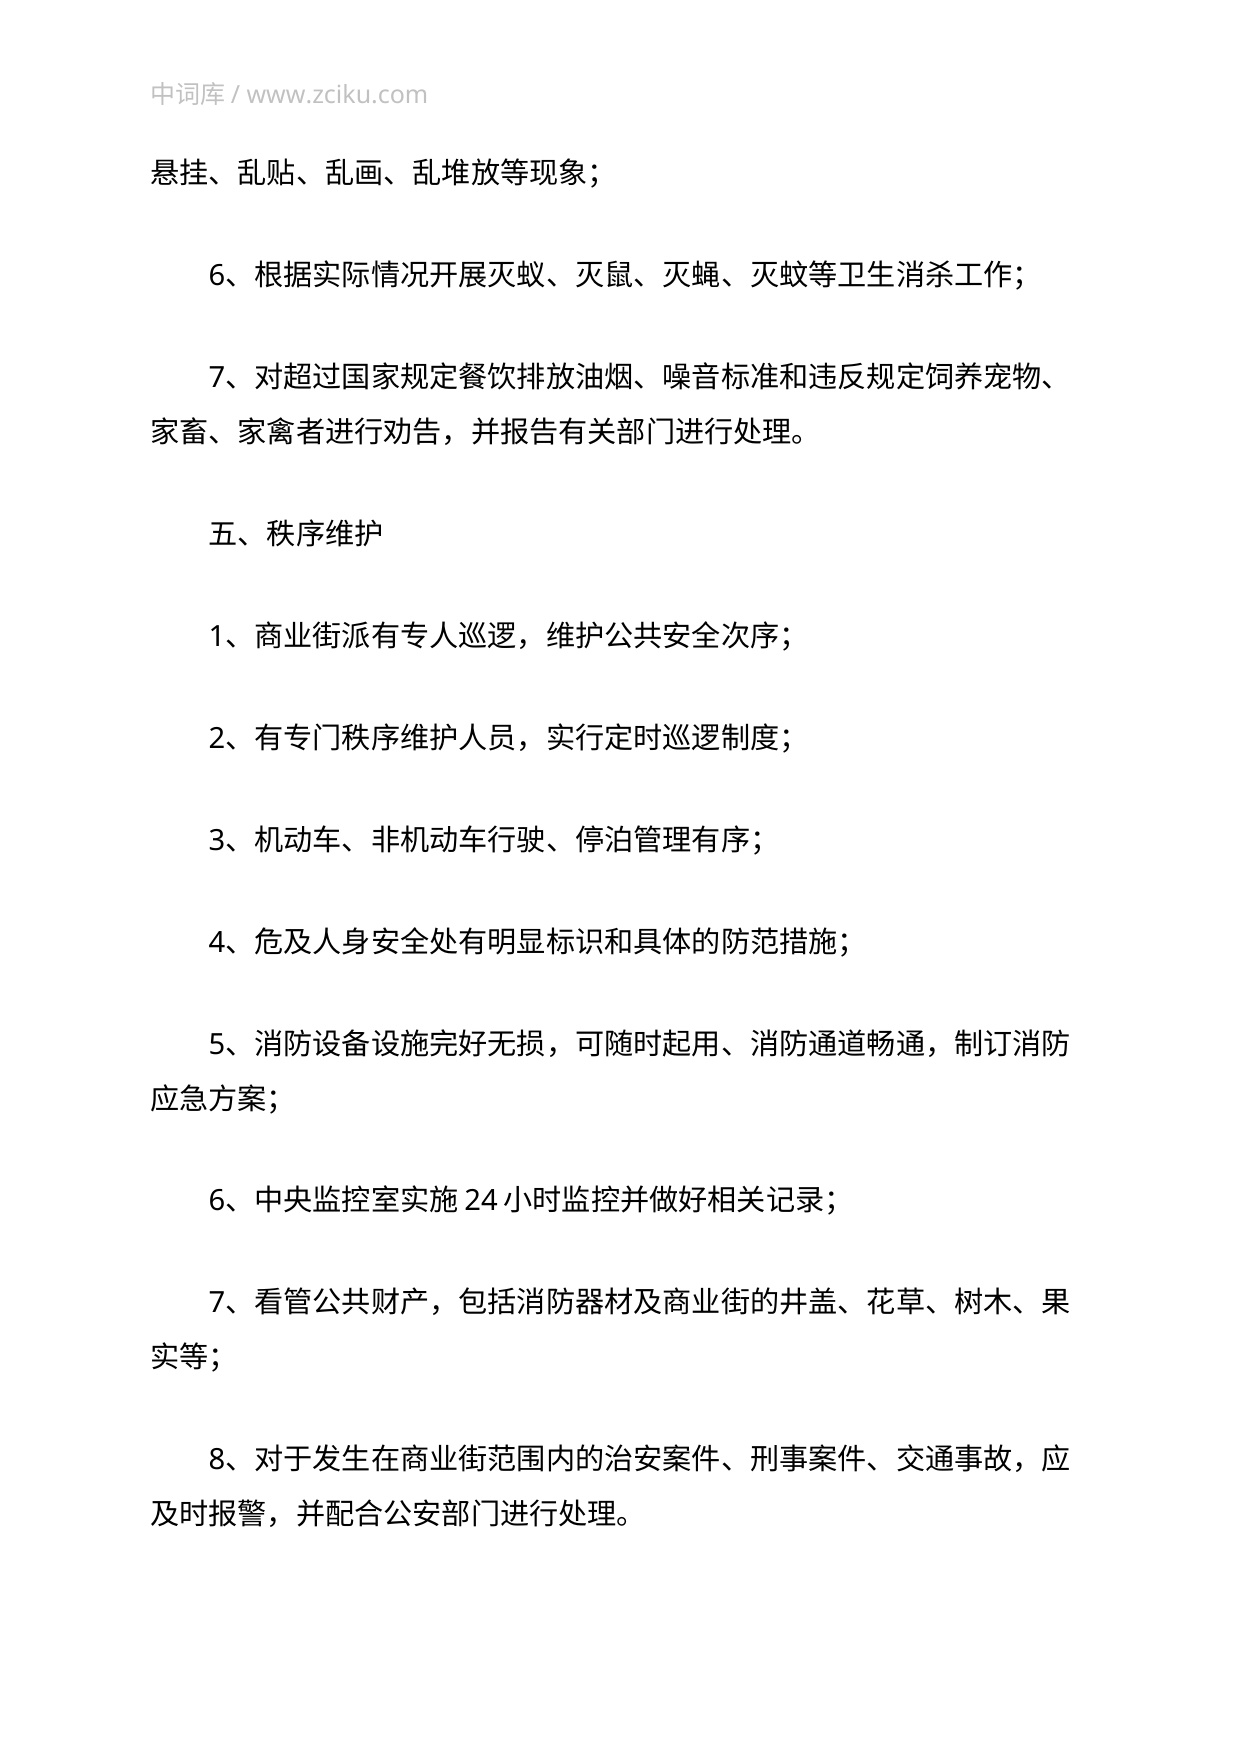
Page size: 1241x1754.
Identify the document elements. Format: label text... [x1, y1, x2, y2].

text 6、中央监控室实施24小时监控并做好相关记录； [150, 1177, 1090, 1219]
text 8、对于发生在商业街范围内的治安案件、刑事案件、交通事故，应及时报警，并配合公安部门进行处理。 [150, 1436, 1090, 1533]
text 3、机动车、非机动车行驶、停泊管理有序； [150, 816, 1090, 859]
text 五、秩序维护 [150, 511, 1090, 553]
text 4、危及人身安全处有明显标识和具体的防范措施； [150, 918, 1090, 961]
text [150, 150, 1090, 192]
text 2、有专门秩序维护人员，实行定时巡逻制度； [150, 714, 1090, 757]
text 7、看管公共财产，包括消防器材及商业街的井盖、花草、树木、果实等； [150, 1279, 1090, 1376]
text 7、对超过国家规定餐饮排放油烟、噪音标准和违反规定饲养宠物、家畜、家禽者进行劝告，并报告有关部门进行处理。 [150, 354, 1090, 451]
text 1、商业街派有专人巡逻，维护公共安全次序； [150, 612, 1090, 655]
text 5、消防设备设施完好无损，可随时起用、消防通道畅通，制订消防应急方案； [150, 1020, 1090, 1117]
text 6、根据实际情况开展灭蚁、灭鼠、灭蝇、灭蚊等卫生消杀工作； [150, 252, 1090, 294]
